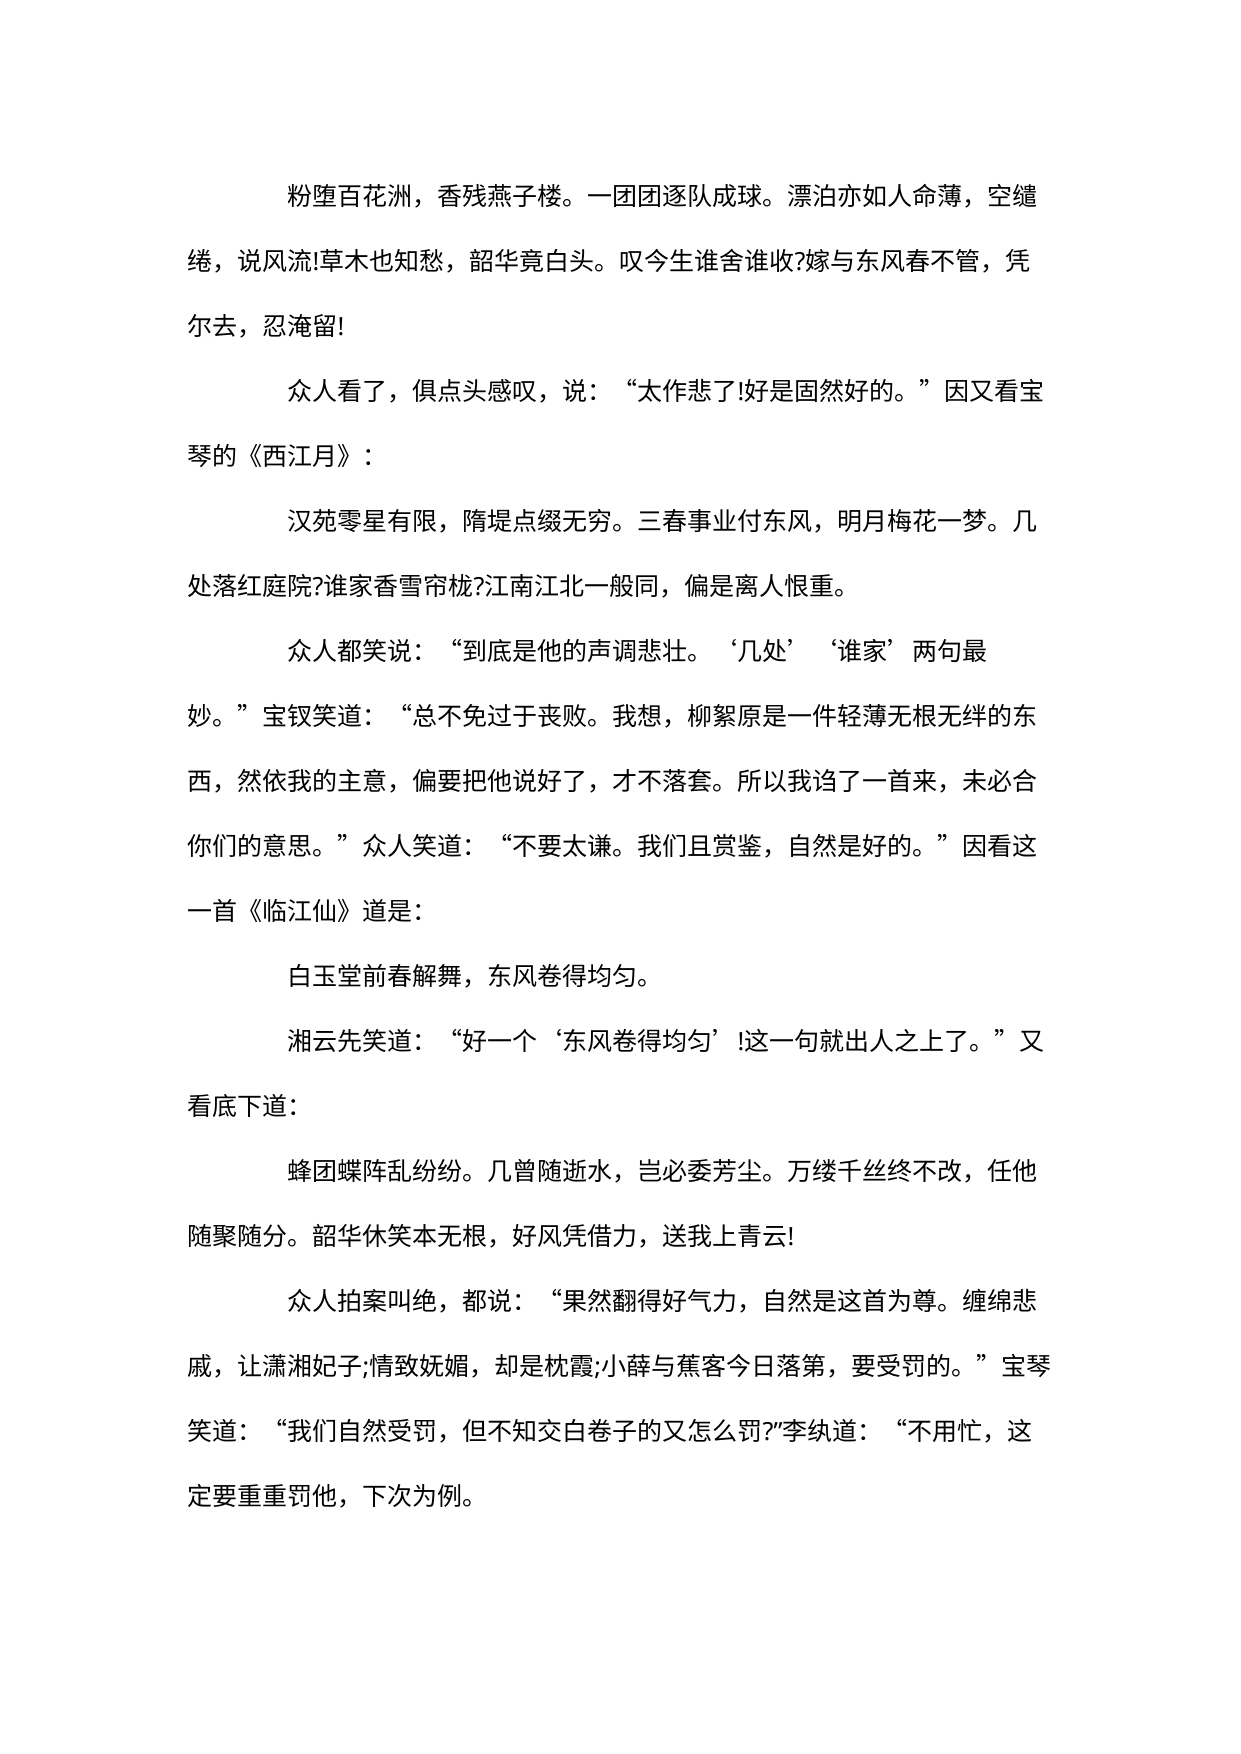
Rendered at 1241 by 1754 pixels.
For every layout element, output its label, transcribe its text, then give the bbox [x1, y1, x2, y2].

text 汉苑零星有限，隋堤点缀无穷。三春事业付东风，明月梅花一梦。几处落红庭院?谁家香雪帘栊?江南江北一般同，偏是离人恨重。 [187, 487, 1053, 617]
text 众人看了，俱点头感叹，说：“太作悲了!好是固然好的。”因又看宝琴的《西江月》： [187, 357, 1053, 487]
text 粉堕百花洲，香残燕子楼。一团团逐队成球。漂泊亦如人命薄，空缱绻，说风流!草木也知愁，韶华竟白头。叹今生谁舍谁收?嫁与东风春不管，凭尔去，忍淹留! [187, 162, 1053, 357]
text 白玉堂前春解舞，东风卷得均匀。 [187, 942, 1053, 1007]
text 湘云先笑道：“好一个‘东风卷得均匀’!这一句就出人之上了。”又看底下道： [187, 1007, 1053, 1137]
text 蜂团蝶阵乱纷纷。几曾随逝水，岂必委芳尘。万缕千丝终不改，任他随聚随分。韶华休笑本无根，好风凭借力，送我上青云! [187, 1137, 1053, 1267]
text 众人拍案叫绝，都说：“果然翻得好气力，自然是这首为尊。缠绵悲戚，让潇湘妃子;情致妩媚，却是枕霞;小薛与蕉客今日落第，要受罚的。”宝琴笑道：“我们自然受罚，但不知交白卷子的又怎么罚?”李纨道：“不用忙，这定要重重罚他，下次为例。 [187, 1267, 1053, 1527]
text 众人都笑说：“到底是他的声调悲壮。‘几处’‘谁家’两句最妙。”宝钗笑道：“总不免过于丧败。我想，柳絮原是一件轻薄无根无绊的东西，然依我的主意，偏要把他说好了，才不落套。所以我诌了一首来，未必合你们的意思。”众人笑道：“不要太谦。我们且赏鉴，自然是好的。”因看这一首《临江仙》道是： [187, 617, 1053, 942]
